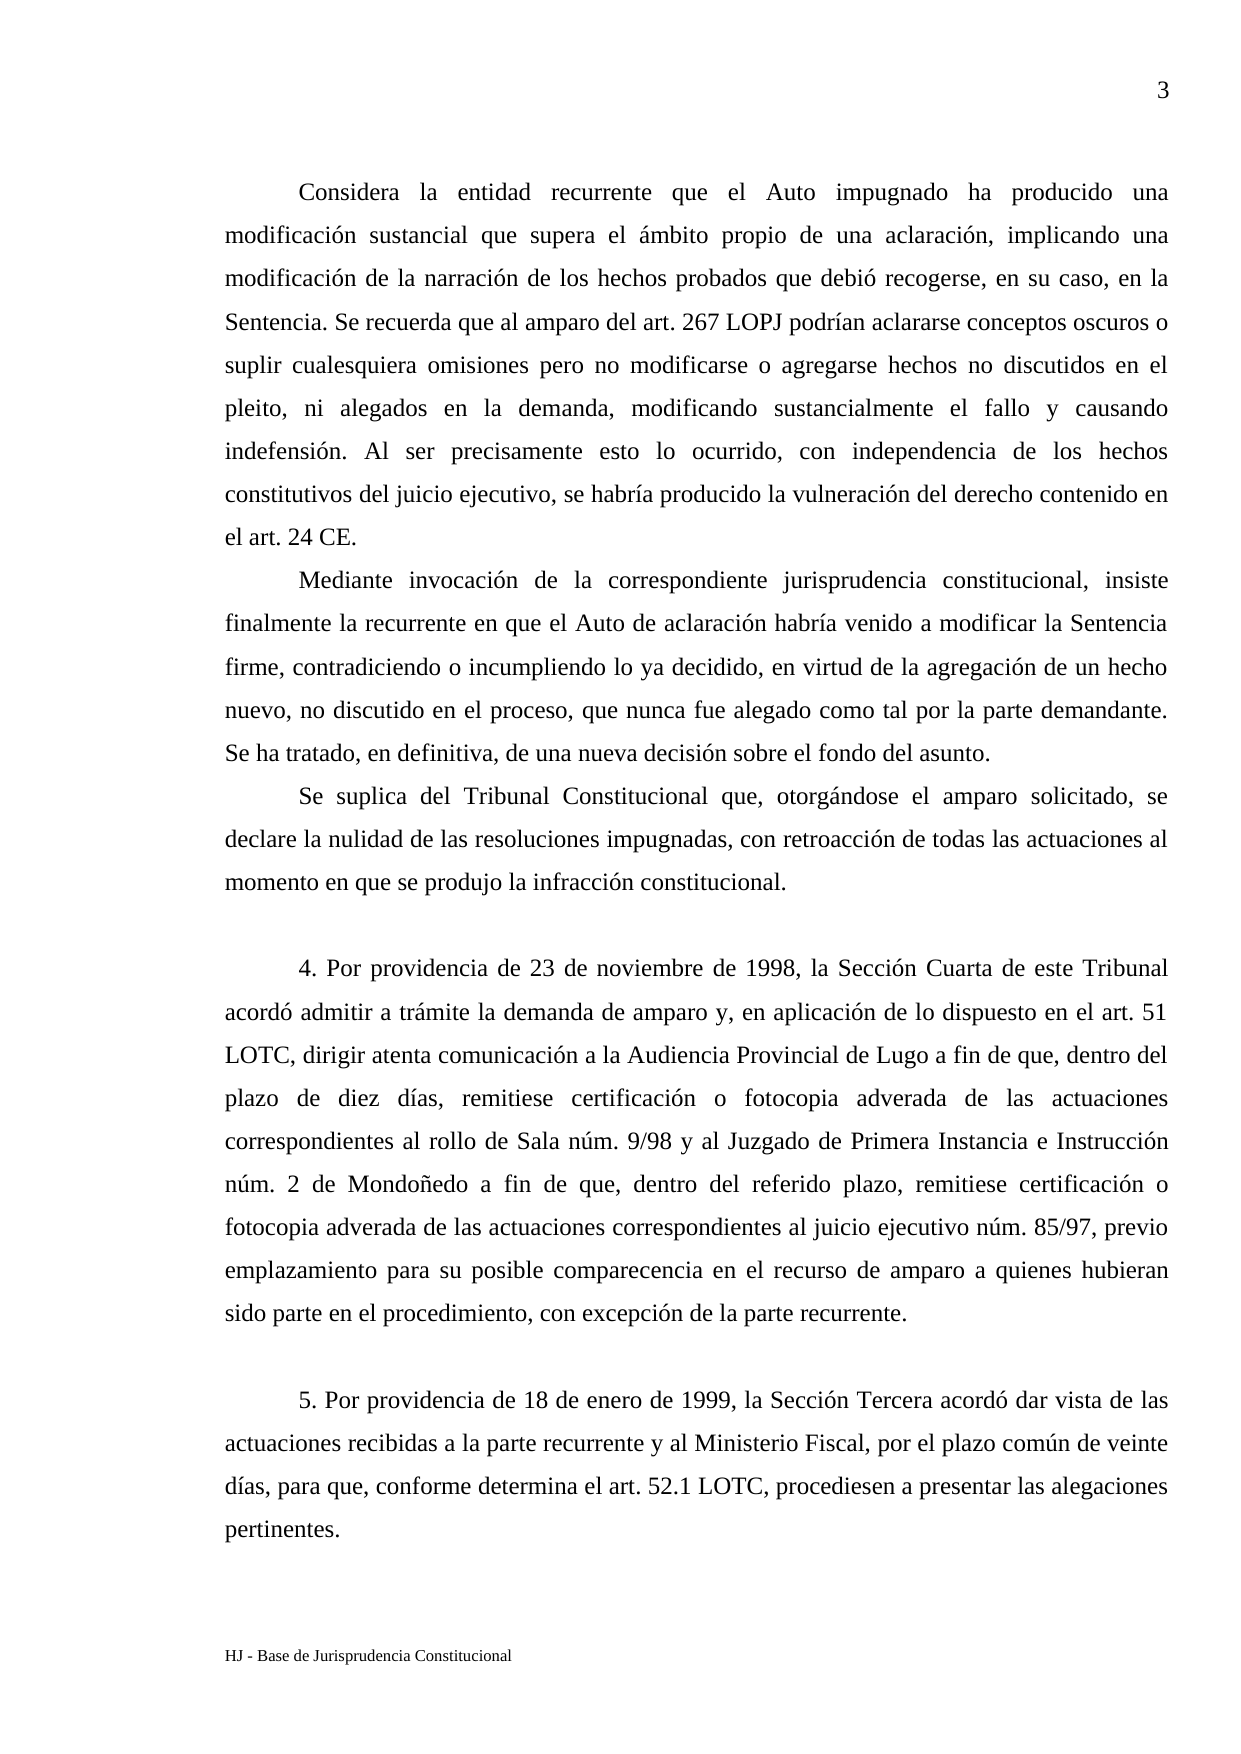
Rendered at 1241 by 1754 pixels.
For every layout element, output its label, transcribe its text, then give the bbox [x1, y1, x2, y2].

text Considera la entidad recurrente que el Auto impugnado ha producido una modificación sustancial que supera el ámbito propio de una aclaración, implicando una modificación de la narración de los hechos probados que debió recogerse, en su caso, en la Sentencia. Se recuerda que al amparo del art. 267 LOPJ podrían aclararse conceptos oscuros o suplir cualesquiera omisiones pero no modificarse o agregarse hechos no discutidos en el pleito, ni alegados en la demanda, modificando sustancialmente el fallo y causando indefensión. Al ser precisamente esto lo ocurrido, con independencia de los hechos constitutivos del juicio ejecutivo, se habría producido la vulneración del derecho contenido en el art. 24 CE. [224, 177, 1169, 551]
text Se suplica del Tribunal Constitucional que, otorgándose el amparo solicitado, se declare la nulidad de las resoluciones impugnadas, con retroacción de todas las actuaciones al momento en que se produjo la infracción constitucional. [224, 781, 1169, 896]
text Mediante invocación de la correspondiente jurisprudencia constitucional, insiste finalmente la recurrente en que el Auto de aclaración habría venido a modificar la Sentencia firme, contradiciendo o incumpliendo lo ya decidido, en virtud de la agregación de un hecho nuevo, no discutido en el proceso, que nunca fue alegado como tal por la parte demandante. Se ha tratado, en definitiva, de una nueva decisión sobre el fondo del asunto. [224, 565, 1169, 767]
text 5. Por providencia de 18 de enero de 1999, la Sección Tercera acordó dar vista de las actuaciones recibidas a la parte recurrente y al Ministerio Fiscal, por el plazo común de veinte días, para que, conforme determina el art. 52.1 LOTC, procediesen a presentar las alegaciones pertinentes. [224, 1385, 1169, 1543]
text 4. Por providencia de 23 de noviembre de 1998, la Sección Cuarta de este Tribunal acordó admitir a trámite la demanda de amparo y, en aplicación de lo dispuesto en el art. 51 LOTC, dirigir atenta comunicación a la Audiencia Provincial de Lugo a fin de que, dentro del plazo de diez días, remitiese certificación o fotocopia adverada de las actuaciones correspondientes al rollo de Sala núm. 9/98 y al Juzgado de Primera Instancia e Instrucción núm. 2 de Mondoñedo a fin de que, dentro del referido plazo, remitiese certificación o fotocopia adverada de las actuaciones correspondientes al juicio ejecutivo núm. 85/97, previo emplazamiento para su posible comparecencia en el recurso de amparo a quienes hubieran sido parte en el procedimiento, con excepción de la parte recurrente. [224, 953, 1169, 1327]
